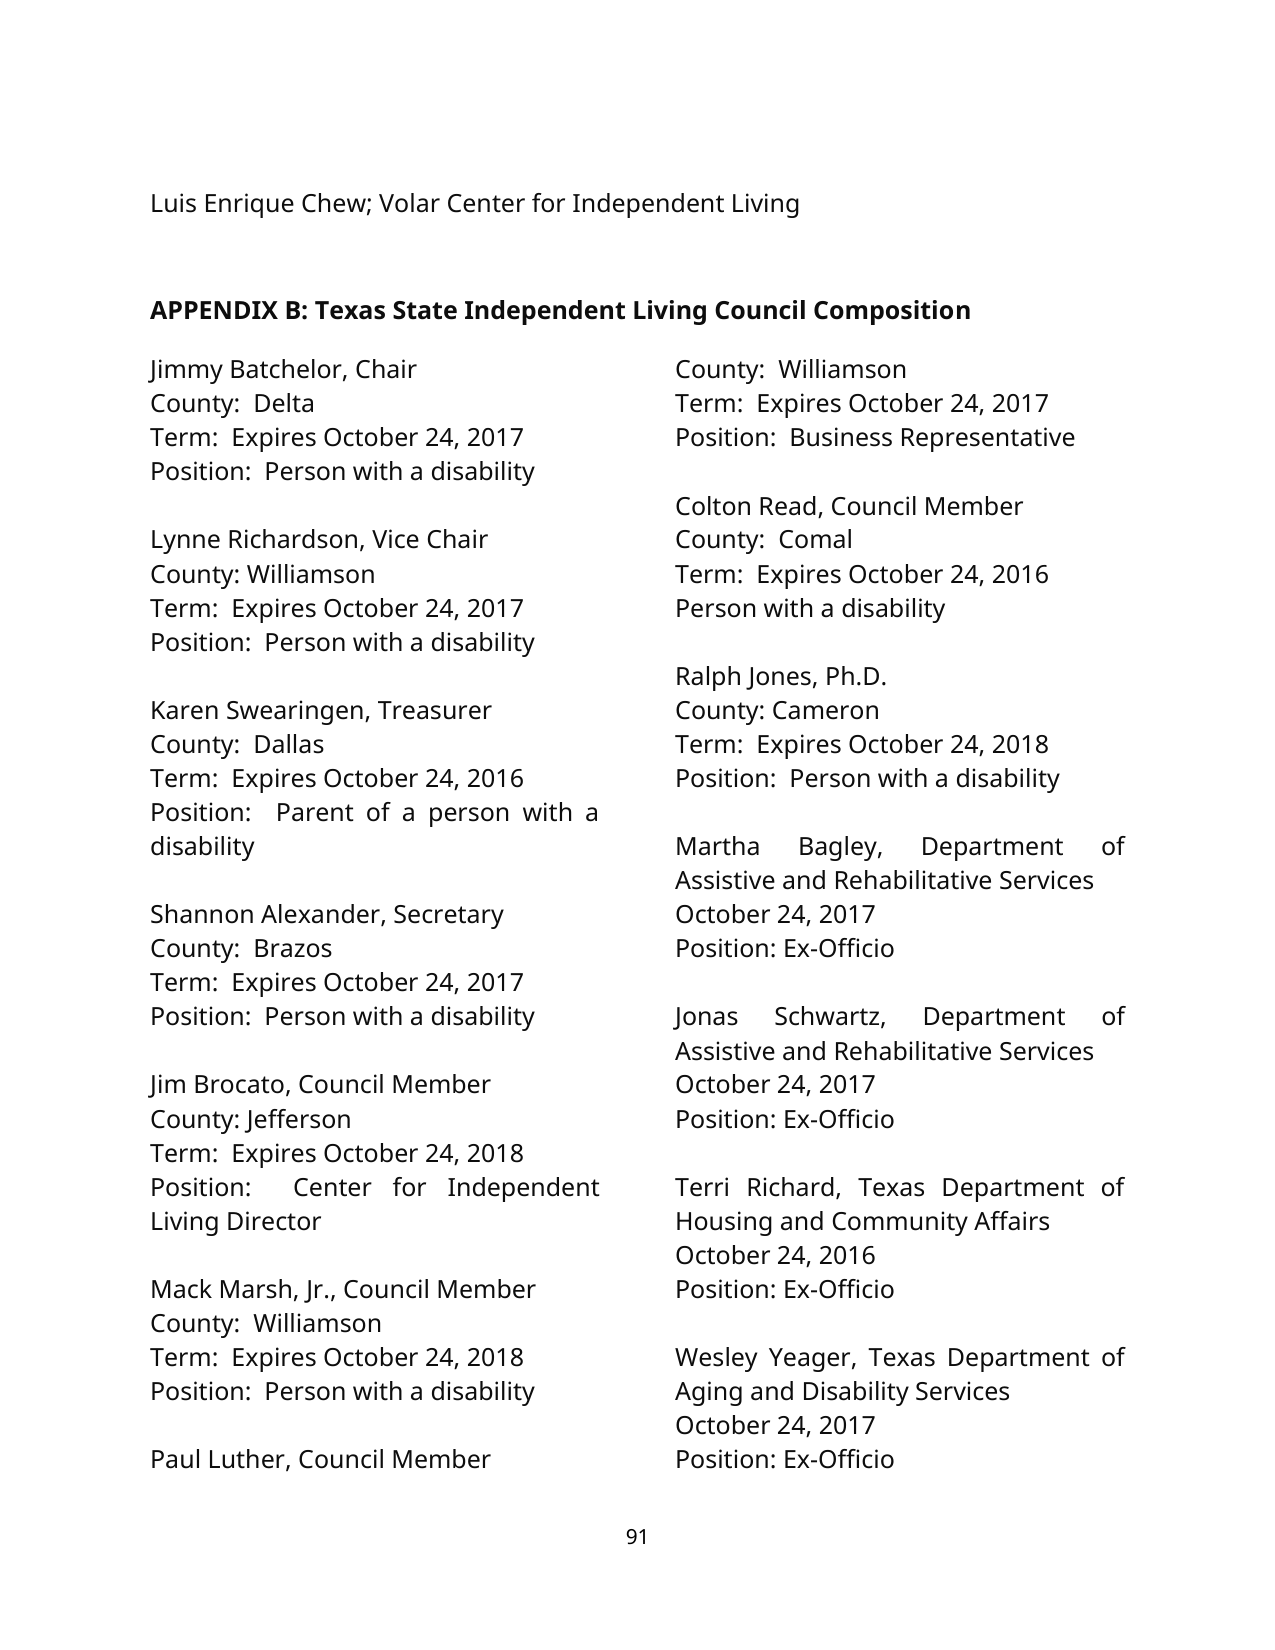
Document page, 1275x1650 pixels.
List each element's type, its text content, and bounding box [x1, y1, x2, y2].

text Position: Ex-Officio [675, 1101, 1125, 1135]
text Term: Expires October 24, 2017 [150, 965, 600, 999]
text Position: Parent of a person with a disability [150, 795, 600, 863]
text Jim Brocato, Council Member [150, 1067, 600, 1101]
subtitle APPENDIX B: Texas State Independent Living Council Composition [150, 293, 1125, 327]
text Position: Center for Independent Living Director [150, 1169, 600, 1237]
text Term: Expires October 24, 2016 [150, 761, 600, 795]
text Jimmy Batchelor, Chair [150, 352, 600, 386]
text Person with a disability [675, 590, 1125, 624]
text Luis Enrique Chew; Volar Center for Independent Living [150, 186, 1125, 220]
text County: Brazos [150, 931, 600, 965]
text October 24, 2017 [675, 897, 1125, 931]
text County: Williamson [150, 556, 600, 590]
text Position: Person with a disability [150, 454, 600, 488]
text Jonas Schwartz, Department of Assistive and Rehabilitative Services [675, 999, 1125, 1067]
text Term: Expires October 24, 2017 [675, 386, 1125, 420]
text Position: Ex-Officio [675, 1442, 1125, 1476]
text Term: Expires October 24, 2017 [150, 420, 600, 454]
text Term: Expires October 24, 2018 [150, 1135, 600, 1169]
text October 24, 2017 [675, 1067, 1125, 1101]
text Position: Ex-Officio [675, 1272, 1125, 1306]
text Karen Swearingen, Treasurer [150, 692, 600, 727]
text County: Williamson [150, 1306, 600, 1340]
text County: Delta [150, 386, 600, 420]
text Mack Marsh, Jr., Council Member [150, 1272, 600, 1306]
text County: Comal [675, 522, 1125, 556]
text Paul Luther, Council Member [150, 1442, 600, 1476]
text Ralph Jones, Ph.D. [675, 658, 1125, 692]
text Lynne Richardson, Vice Chair [150, 522, 600, 556]
text Term: Expires October 24, 2018 [675, 727, 1125, 761]
text Position: Ex-Officio [675, 931, 1125, 965]
text Term: Expires October 24, 2017 [150, 590, 600, 624]
text Position: Person with a disability [675, 761, 1125, 795]
text Position: Person with a disability [150, 624, 600, 658]
text Martha Bagley, Department of Assistive and Rehabilitative Services [675, 829, 1125, 897]
text Position: Business Representative [675, 420, 1125, 454]
text County: Jefferson [150, 1101, 600, 1135]
text Position: Person with a disability [150, 999, 600, 1033]
text County: Dallas [150, 727, 600, 761]
text Term: Expires October 24, 2016 [675, 556, 1125, 590]
text Wesley Yeager, Texas Department of Aging and Disability Services [675, 1340, 1125, 1408]
text Term: Expires October 24, 2018 [150, 1340, 600, 1374]
text Colton Read, Council Member [675, 488, 1125, 522]
text Shannon Alexander, Secretary [150, 897, 600, 931]
text Position: Person with a disability [150, 1374, 600, 1408]
text October 24, 2016 [675, 1237, 1125, 1272]
text Terri Richard, Texas Department of Housing and Community Affairs [675, 1169, 1125, 1237]
text County: Cameron [675, 692, 1125, 727]
text County: Williamson [675, 352, 1125, 386]
text October 24, 2017 [675, 1408, 1125, 1442]
